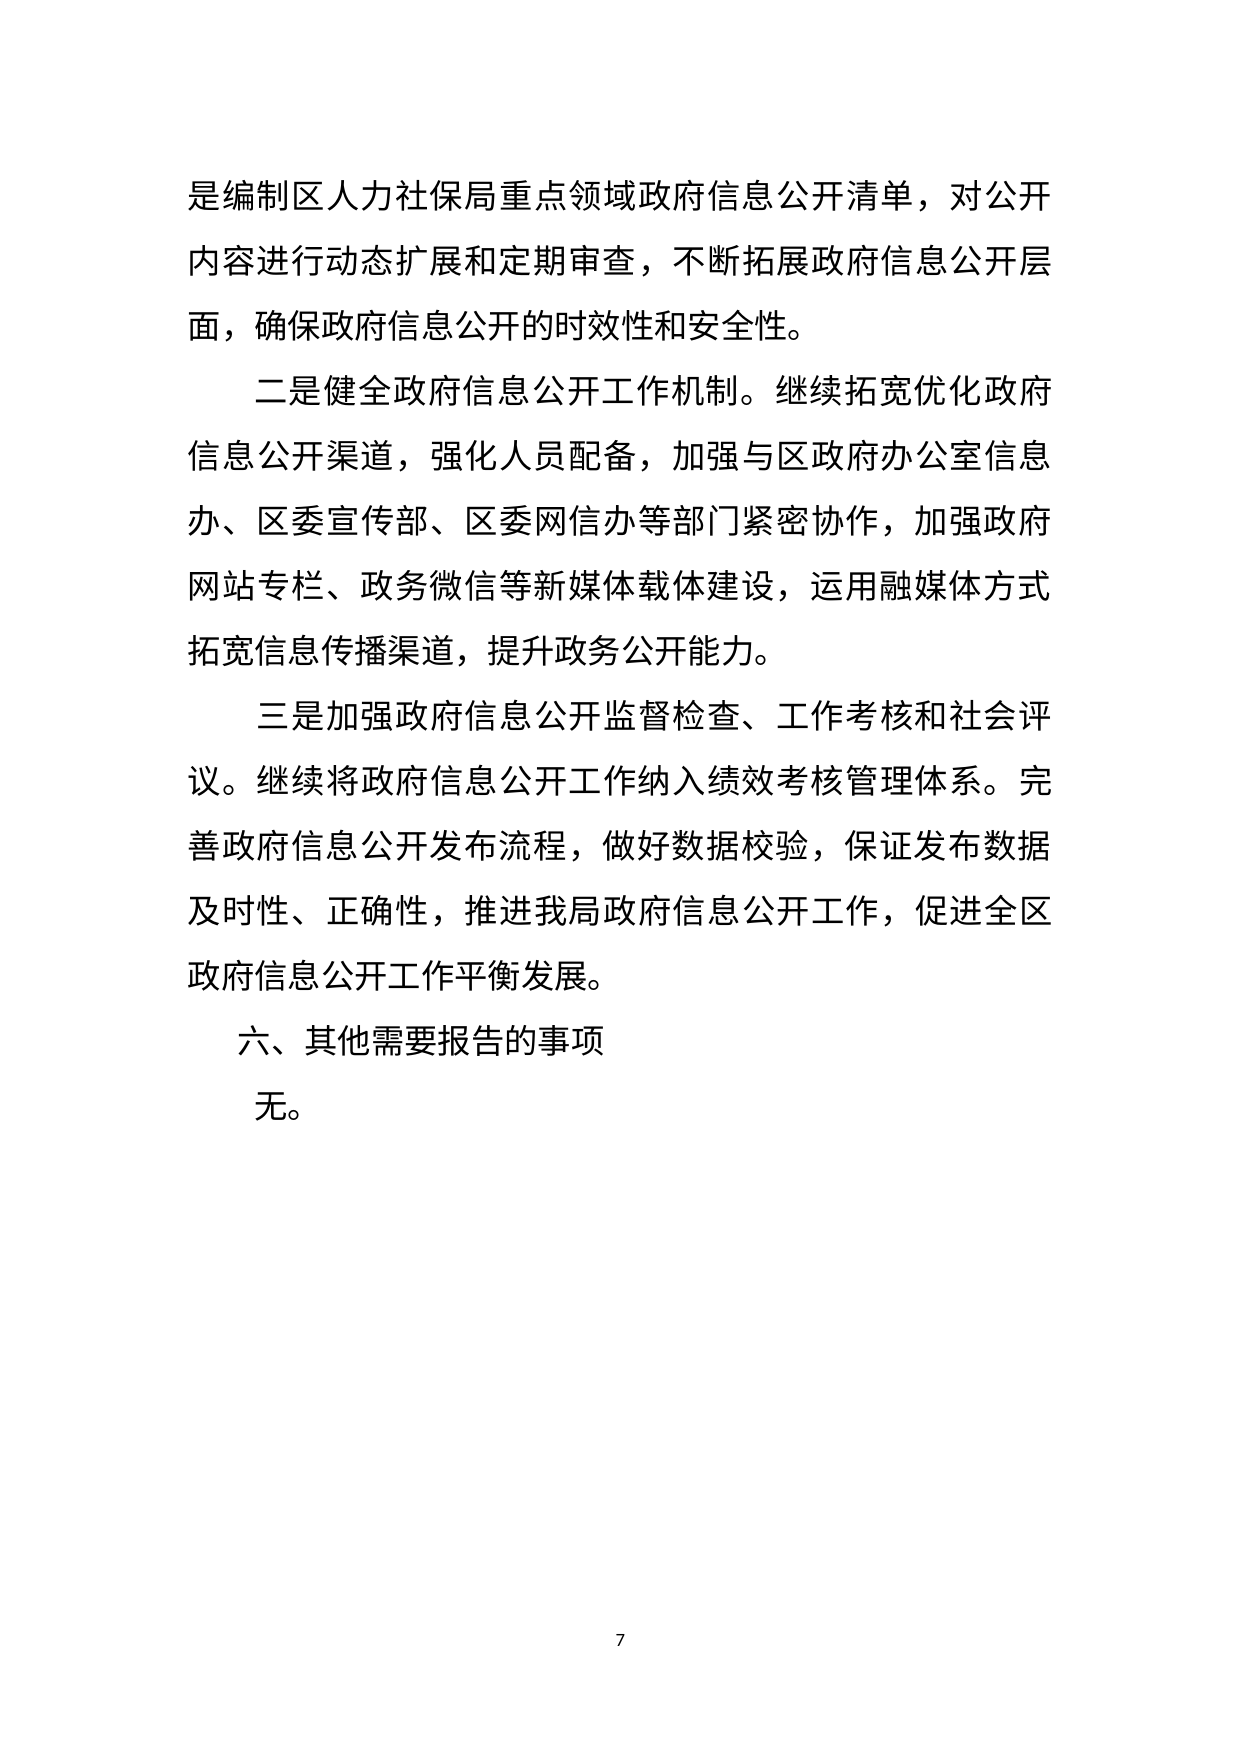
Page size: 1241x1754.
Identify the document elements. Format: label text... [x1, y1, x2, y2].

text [187, 162, 1053, 357]
list 其他需要报告的事项 [187, 1007, 1053, 1072]
text 无。 [187, 1072, 1053, 1137]
text 三是加强政府信息公开监督检查、工作考核和社会评议。继续将政府信息公开工作纳入绩效考核管理体系。完善政府信息公开发布流程，做好数据校验，保证发布数据及时性、正确性，推进我局政府信息公开工作，促进全区政府信息公开工作平衡发展。 [187, 682, 1053, 1007]
text 二是健全政府信息公开工作机制。继续拓宽优化政府信息公开渠道，强化人员配备，加强与区政府办公室信息办、区委宣传部、区委网信办等部门紧密协作，加强政府网站专栏、政务微信等新媒体载体建设，运用融媒体方式拓宽信息传播渠道，提升政务公开能力。 [187, 357, 1053, 682]
